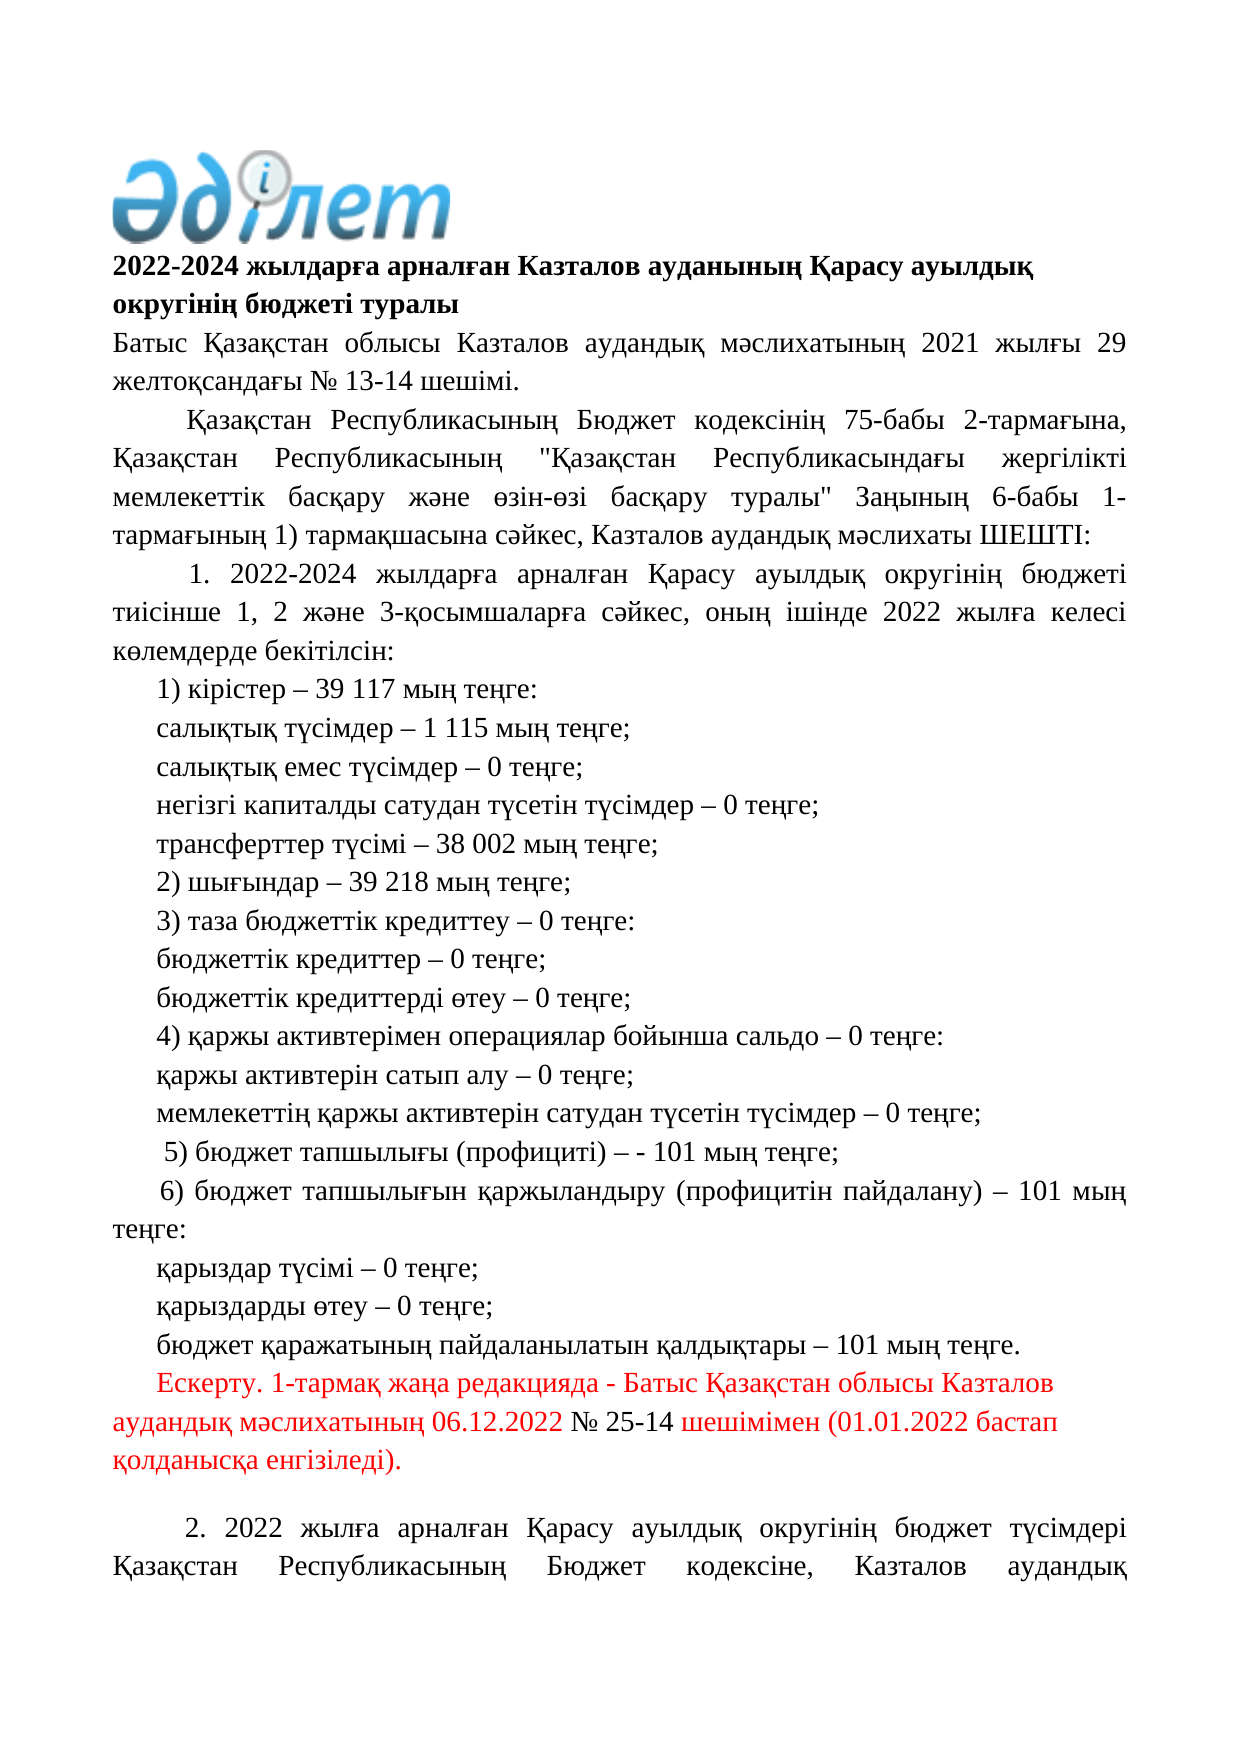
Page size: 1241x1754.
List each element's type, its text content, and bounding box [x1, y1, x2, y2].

text қарыздарды өтеу – 0 теңге; [112, 1288, 1128, 1322]
text бюджеттік кредиттер – 0 теңге; [112, 941, 1128, 975]
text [112, 1510, 1128, 1582]
text бюджеттік кредиттерді өтеу – 0 теңге; [112, 980, 1128, 1013]
text 6) бюджет тапшылығын қаржыландыру (профицитін пайдалану) – 101 мың теңге: [112, 1173, 1128, 1245]
picture [112, 150, 451, 244]
text 2) шығындар – 39 218 мың теңге; [112, 864, 1128, 898]
text Қазақстан Республикасының Бюджет кодексінің 75-бабы 2-тармағына, Қазақстан Республикасының "Қазақстан Республикасындағы жергілікті мемлекеттік басқару және өзін-өзі басқару туралы" Заңының 6-бабы 1-тармағының 1) тармақшасына сәйкес, Казталов аудандық мәслихаты ШЕШТІ: [112, 402, 1128, 551]
text Ескерту. 1-тармақ жаңа редакцияда - Батыс Қазақстан облысы Казталов аудандық мәслихатының 06.12.2022 № 25-14 шешімімен (01.01.2022 бастап қолданысқа енгізіледі). [112, 1365, 1128, 1506]
text 4) қаржы активтерімен операциялар бойынша сальдо – 0 теңге: [112, 1018, 1128, 1052]
text 5) бюджет тапшылығы (профициті) – - 101 мың теңге; [112, 1134, 1128, 1168]
text қаржы активтерін сатып алу – 0 теңге; [112, 1057, 1128, 1091]
text трансферттер түсімі – 38 002 мың теңге; [112, 826, 1128, 859]
text бюджет қаражатының пайдаланылатын қалдықтары – 101 мың теңге. [112, 1327, 1128, 1360]
text 1. 2022-2024 жылдарға арналған Қарасу ауылдық округінің бюджеті тиісінше 1, 2 және 3-қосымшаларға сәйкес, оның ішінде 2022 жылға келесі көлемдерде бекітілсін: [112, 556, 1128, 667]
text Батыс Қазақстан облысы Казталов аудандық мәслихатының 2021 жылғы 29 желтоқсандағы № 13-14 шешімі. [112, 325, 1128, 397]
text 2022-2024 жылдарға арналған Казталов ауданының Қарасу ауылдық округінің бюджеті туралы [112, 248, 1128, 320]
text негізгі капиталды сатудан түсетін түсімдер – 0 теңге; [112, 787, 1128, 821]
text салықтық емес түсімдер – 0 теңге; [112, 749, 1128, 782]
text 1) кірістер – 39 117 мың теңге: [112, 672, 1128, 705]
text қарыздар түсімі – 0 теңге; [112, 1250, 1128, 1283]
text салықтық түсімдер – 1 115 мың теңге; [112, 710, 1128, 744]
text 3) таза бюджеттік кредиттеу – 0 теңге: [112, 903, 1128, 936]
text мемлекеттің қаржы активтерін сатудан түсетін түсімдер – 0 теңге; [112, 1096, 1128, 1129]
